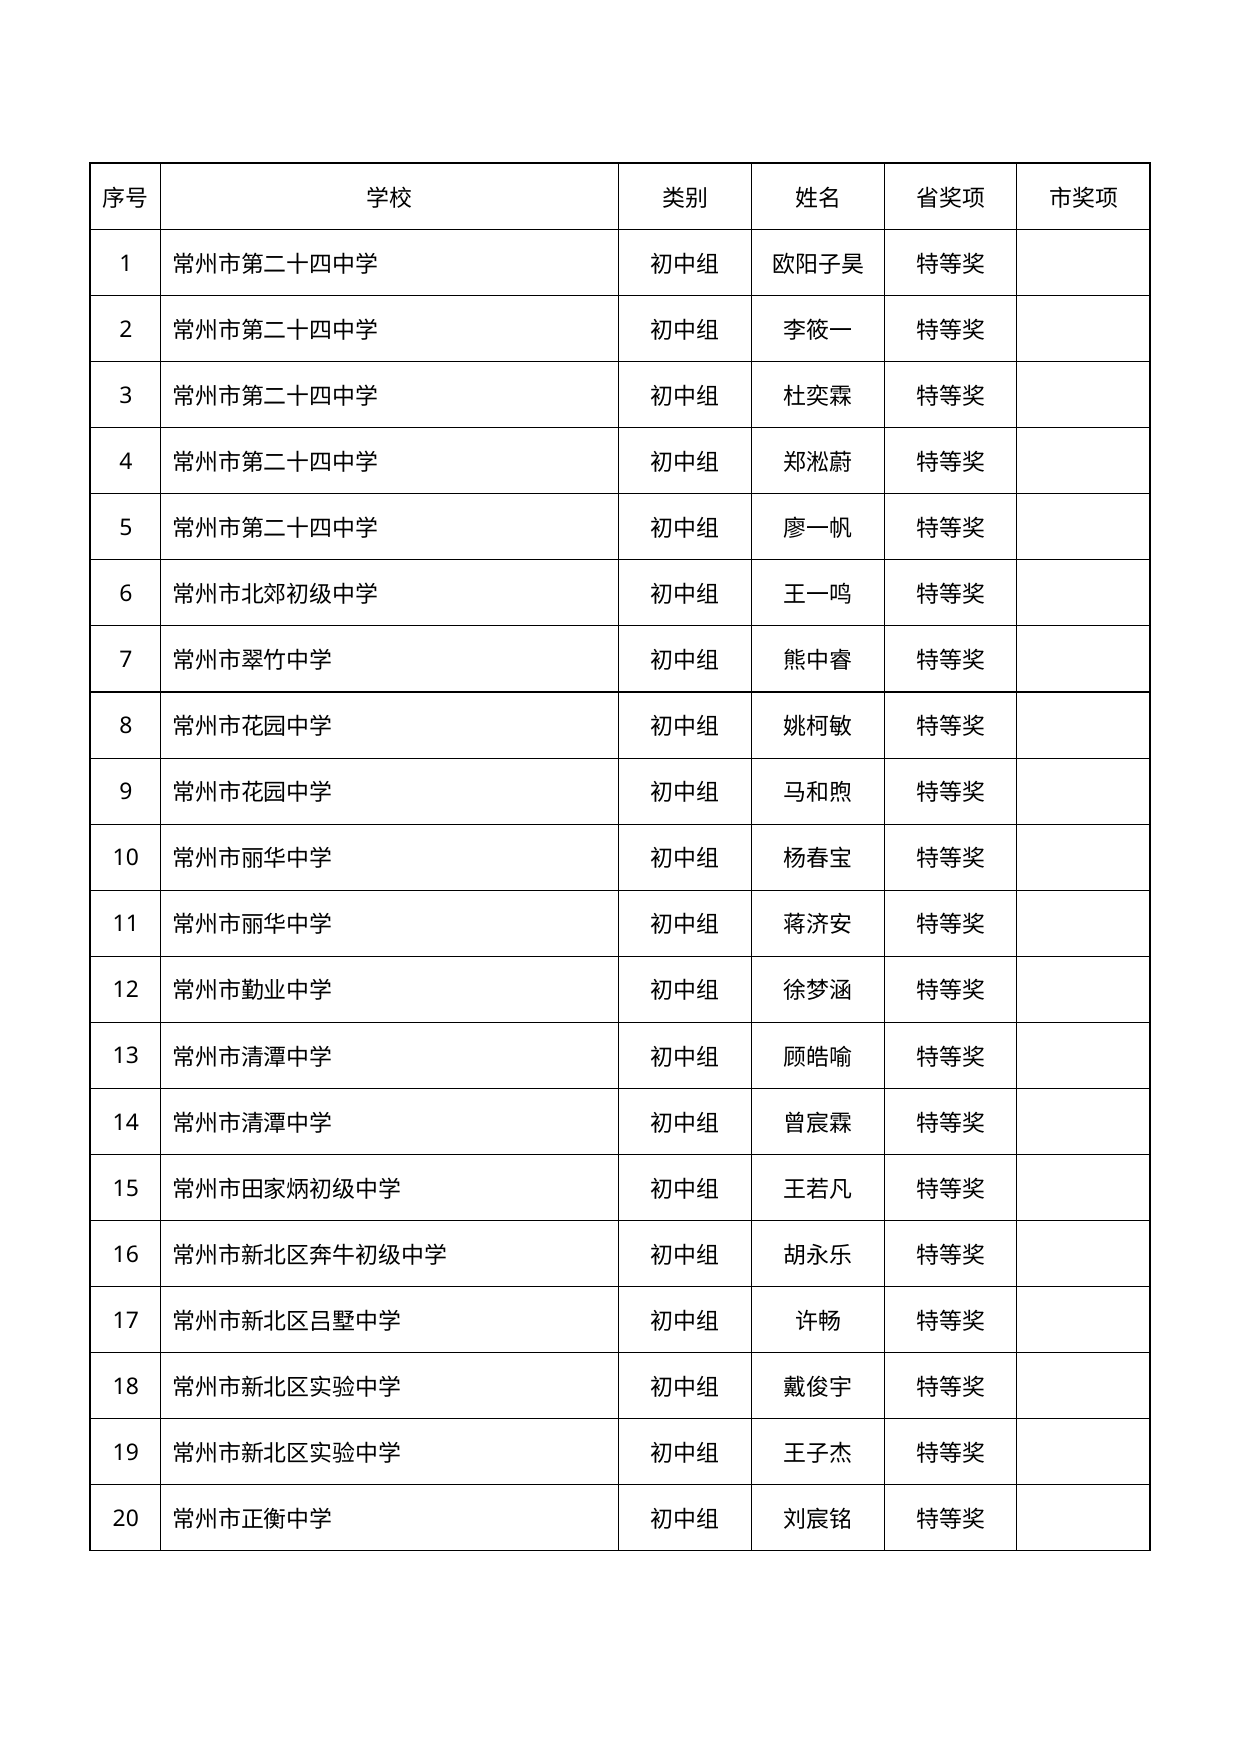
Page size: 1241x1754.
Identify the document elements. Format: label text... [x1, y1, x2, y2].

table_cell 特等奖 [885, 494, 1016, 559]
table_cell 初中组 [619, 957, 751, 1022]
table_cell 特等奖 [885, 825, 1016, 889]
table_cell [1017, 626, 1149, 691]
table_cell 12 [91, 957, 160, 1022]
table_cell 熊中睿 [752, 626, 884, 691]
table_cell 特等奖 [885, 693, 1016, 757]
table_cell 杨春宝 [752, 825, 884, 889]
table_cell 李筱一 [752, 296, 884, 361]
table_cell 初中组 [619, 891, 751, 956]
table_cell 特等奖 [885, 1089, 1016, 1154]
table_cell 19 [91, 1419, 160, 1484]
table_cell 常州市正衡中学 [161, 1485, 618, 1550]
table_cell [1017, 759, 1149, 823]
table_cell 顾皓喻 [752, 1023, 884, 1088]
table_cell 17 [91, 1287, 160, 1352]
table_cell [1017, 1353, 1149, 1418]
table_cell 10 [91, 825, 160, 889]
table_cell [1017, 230, 1149, 295]
table_cell 9 [91, 759, 160, 823]
table_header 省奖项 [885, 164, 1016, 229]
table_cell 常州市第二十四中学 [161, 494, 618, 559]
table_header 市奖项 [1017, 164, 1149, 229]
table_header 类别 [619, 164, 751, 229]
table_cell [1017, 1221, 1149, 1286]
table_cell 8 [91, 693, 160, 757]
table_cell 20 [91, 1485, 160, 1550]
table_cell 初中组 [619, 296, 751, 361]
table_cell [1017, 1419, 1149, 1484]
table_cell 常州市第二十四中学 [161, 362, 618, 427]
table_cell 常州市北郊初级中学 [161, 560, 618, 625]
table_cell [1017, 1287, 1149, 1352]
table_cell 特等奖 [885, 362, 1016, 427]
table_header 学校 [161, 164, 618, 229]
table_cell [1017, 891, 1149, 956]
table_cell 特等奖 [885, 230, 1016, 295]
table_cell 常州市清潭中学 [161, 1089, 618, 1154]
table_cell 7 [91, 626, 160, 691]
table_cell 初中组 [619, 825, 751, 889]
table_cell [1017, 1023, 1149, 1088]
table_cell 初中组 [619, 693, 751, 757]
table_cell 特等奖 [885, 1221, 1016, 1286]
table_cell 常州市第二十四中学 [161, 230, 618, 295]
table_cell 常州市第二十四中学 [161, 296, 618, 361]
table_cell 6 [91, 560, 160, 625]
table_cell 戴俊宇 [752, 1353, 884, 1418]
table_cell 王一鸣 [752, 560, 884, 625]
table_cell 初中组 [619, 560, 751, 625]
table_cell 特等奖 [885, 296, 1016, 361]
table_cell 初中组 [619, 362, 751, 427]
table_cell 胡永乐 [752, 1221, 884, 1286]
table_cell 特等奖 [885, 1353, 1016, 1418]
table_cell 常州市清潭中学 [161, 1023, 618, 1088]
table_cell [1017, 1089, 1149, 1154]
table_cell 廖一帆 [752, 494, 884, 559]
table_cell 初中组 [619, 1221, 751, 1286]
table_cell 常州市翠竹中学 [161, 626, 618, 691]
table_cell [1017, 560, 1149, 625]
table_cell [1017, 825, 1149, 889]
table_cell 郑淞蔚 [752, 428, 884, 493]
table_cell 初中组 [619, 759, 751, 823]
table_cell 1 [91, 230, 160, 295]
table_cell [1017, 362, 1149, 427]
table_cell 特等奖 [885, 957, 1016, 1022]
table_cell 11 [91, 891, 160, 956]
table_cell 特等奖 [885, 1155, 1016, 1220]
table_cell 王子杰 [752, 1419, 884, 1484]
table_cell 特等奖 [885, 626, 1016, 691]
table_cell 常州市新北区奔牛初级中学 [161, 1221, 618, 1286]
table_header 序号 [91, 164, 160, 229]
table_cell 特等奖 [885, 759, 1016, 823]
table_cell 蒋济安 [752, 891, 884, 956]
table_cell 常州市勤业中学 [161, 957, 618, 1022]
table_cell 初中组 [619, 428, 751, 493]
table_cell 15 [91, 1155, 160, 1220]
table_cell 2 [91, 296, 160, 361]
table_cell 常州市花园中学 [161, 693, 618, 757]
table_cell 5 [91, 494, 160, 559]
table_cell 14 [91, 1089, 160, 1154]
table_cell 王若凡 [752, 1155, 884, 1220]
table_cell 4 [91, 428, 160, 493]
table_cell [1017, 957, 1149, 1022]
table_cell 常州市第二十四中学 [161, 428, 618, 493]
table_cell 特等奖 [885, 560, 1016, 625]
table_cell [1017, 296, 1149, 361]
table_cell 常州市丽华中学 [161, 891, 618, 956]
table_cell 初中组 [619, 494, 751, 559]
table_header 姓名 [752, 164, 884, 229]
table_cell 常州市花园中学 [161, 759, 618, 823]
table_cell 初中组 [619, 1089, 751, 1154]
table_cell 马和煦 [752, 759, 884, 823]
table_cell 特等奖 [885, 1287, 1016, 1352]
table_cell 特等奖 [885, 1023, 1016, 1088]
table_cell 特等奖 [885, 891, 1016, 956]
table_cell [1017, 1155, 1149, 1220]
table_cell 初中组 [619, 1287, 751, 1352]
table_cell 常州市新北区实验中学 [161, 1419, 618, 1484]
table_cell 13 [91, 1023, 160, 1088]
table_cell 徐梦涵 [752, 957, 884, 1022]
table_cell 杜奕霖 [752, 362, 884, 427]
table_cell 常州市新北区吕墅中学 [161, 1287, 618, 1352]
table_cell 特等奖 [885, 428, 1016, 493]
table_cell 欧阳子昊 [752, 230, 884, 295]
table_cell [1017, 494, 1149, 559]
table_cell 曾宸霖 [752, 1089, 884, 1154]
table_cell [1017, 693, 1149, 757]
table_cell 许畅 [752, 1287, 884, 1352]
table_cell 初中组 [619, 1155, 751, 1220]
table_cell 初中组 [619, 230, 751, 295]
table_cell 初中组 [619, 1419, 751, 1484]
table_cell [1017, 428, 1149, 493]
table_cell 特等奖 [885, 1419, 1016, 1484]
table_cell 常州市丽华中学 [161, 825, 618, 889]
table_cell 常州市新北区实验中学 [161, 1353, 618, 1418]
table_cell 特等奖 [885, 1485, 1016, 1550]
table_cell 3 [91, 362, 160, 427]
table_cell 初中组 [619, 1023, 751, 1088]
table_cell 初中组 [619, 1485, 751, 1550]
table_cell 初中组 [619, 626, 751, 691]
table_cell 初中组 [619, 1353, 751, 1418]
table_cell 姚柯敏 [752, 693, 884, 757]
table_cell 16 [91, 1221, 160, 1286]
table_cell 刘宸铭 [752, 1485, 884, 1550]
table_cell 18 [91, 1353, 160, 1418]
table_cell [1017, 1485, 1149, 1550]
table_cell 常州市田家炳初级中学 [161, 1155, 618, 1220]
